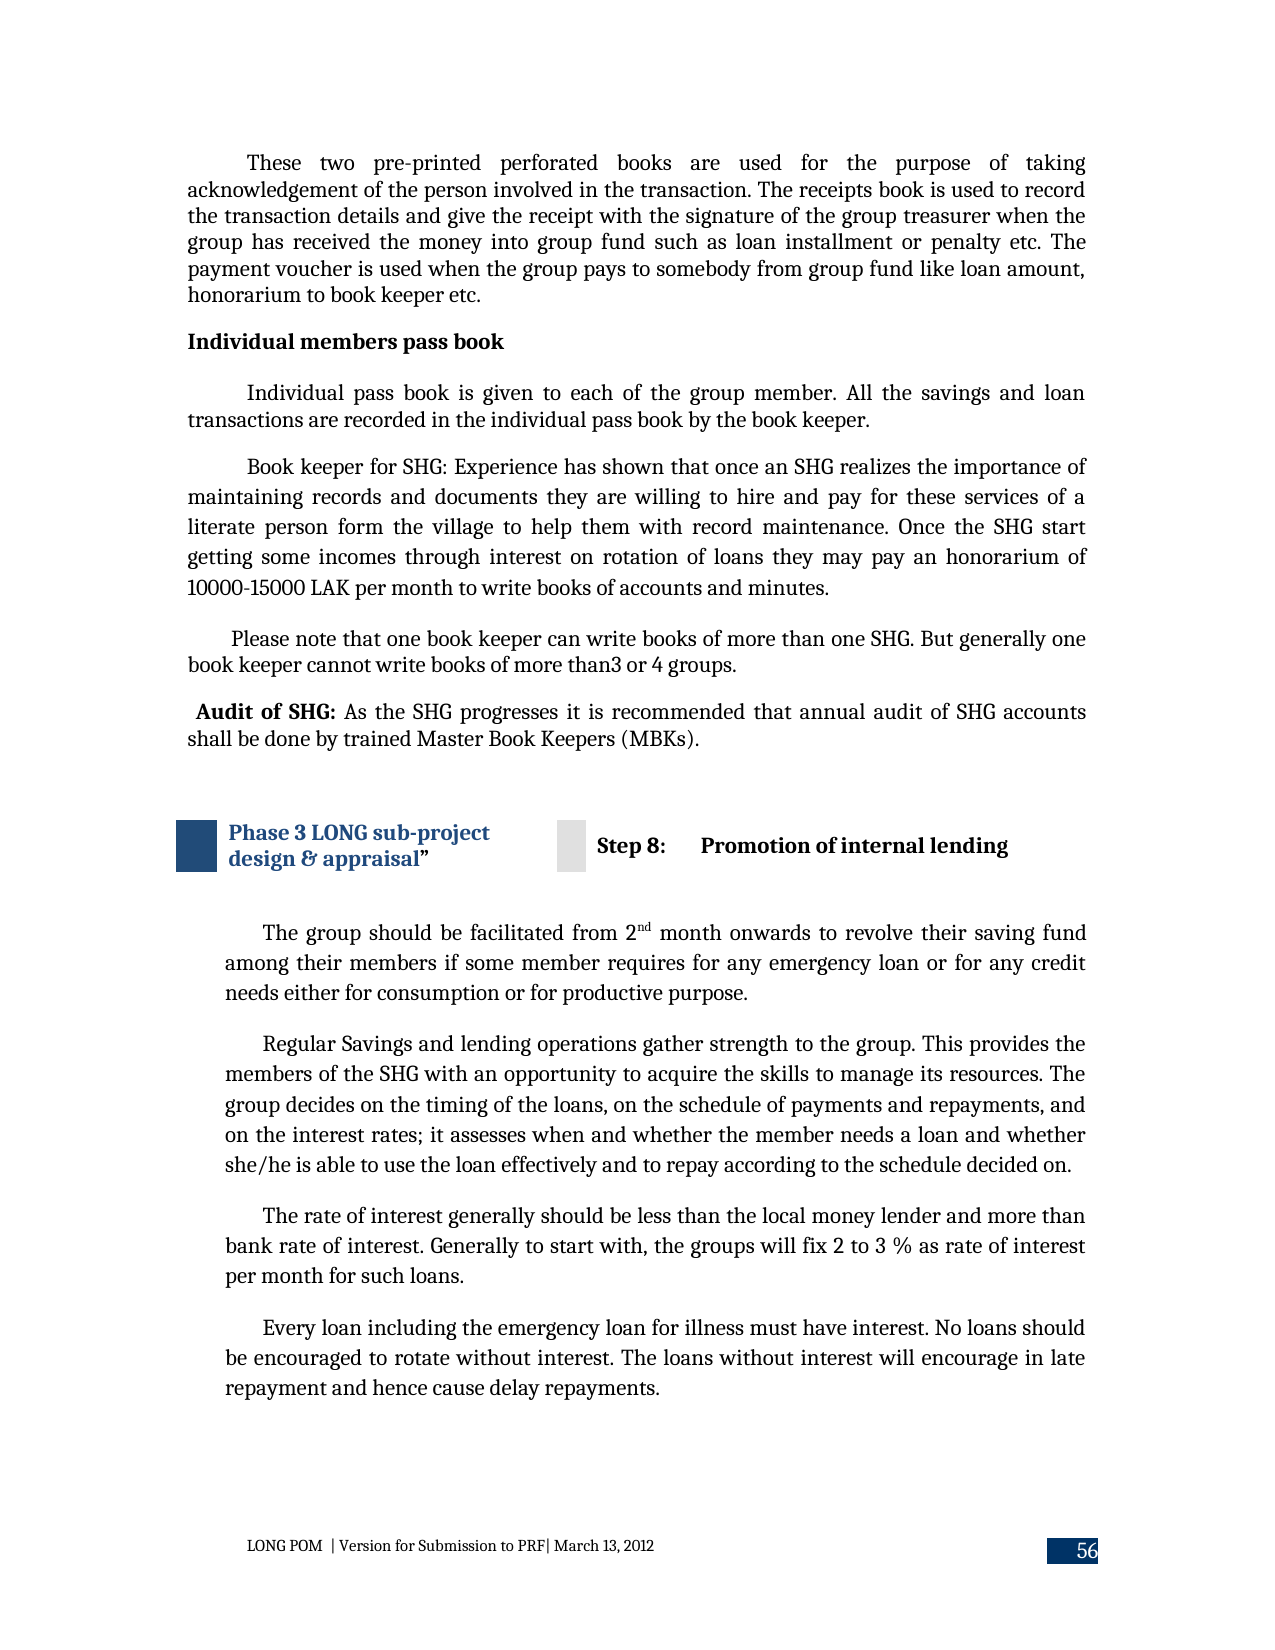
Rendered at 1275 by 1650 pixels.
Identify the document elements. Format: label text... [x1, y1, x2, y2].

table_header Promotion of internal lending [689, 820, 1067, 872]
table_header Step 8: [586, 820, 689, 872]
text These two pre-printed perforated books are used for the purpose of taking acknowledgement of the person involved in the transaction. The receipts book is used to record the transaction details and give the receipt with the signature of the group treasurer when the group has received the money into group fund such as loan installment or penalty etc. The payment voucher is used when the group pays to somebody from group fund like loan amount, honorarium to book keeper etc. [187, 150, 1087, 308]
text Every loan including the emergency loan for illness must have interest. No loans should be encouraged to rotate without interest. The loans without interest will encourage in late repayment and hence cause delay repayments. [225, 1314, 1087, 1401]
text Please note that one book keeper can write books of more than one SHG. But generally one book keeper cannot write books of more than3 or 4 groups. [187, 625, 1087, 678]
text Audit of SHG: As the SHG progresses it is recommended that annual audit of SHG accounts shall be done by trained Master Book Keepers (MBKs). [187, 699, 1087, 752]
text The group should be facilitated from 2nd month onwards to revolve their saving fund among their members if some member requires for any emergency loan or for any credit needs either for consumption or for productive purpose. [225, 919, 1087, 1006]
text Individual members pass book [187, 329, 1087, 355]
table_header [176, 820, 217, 872]
text The rate of interest generally should be less than the local money lender and more than bank rate of interest. Generally to start with, the groups will fix 2 to 3 % as rate of interest per month for such loans. [225, 1203, 1087, 1290]
table_header Phase 3 LONG sub-project design & appraisal” [217, 820, 557, 872]
text Book keeper for SHG: Experience has shown that once an SHG realizes the importance of maintaining records and documents they are willing to hire and pay for these services of a literate person form the village to help them with record maintenance. Once the SHG start getting some incomes through interest on rotation of loans they may pay an honorarium of 10000-15000 LAK per month to write books of accounts and minutes. [187, 453, 1087, 601]
text Individual pass book is given to each of the group member. All the savings and loan transactions are recorded in the individual pass book by the book keeper. [187, 380, 1087, 433]
table_header [557, 820, 586, 872]
text Regular Savings and lending operations gather strength to the group. This provides the members of the SHG with an opportunity to acquire the skills to manage its resources. The group decides on the timing of the loans, on the schedule of payments and repayments, and on the interest rates; it assesses when and whether the member needs a loan and whether she/he is able to use the loan effectively and to repay according to the schedule decided on. [225, 1031, 1087, 1178]
